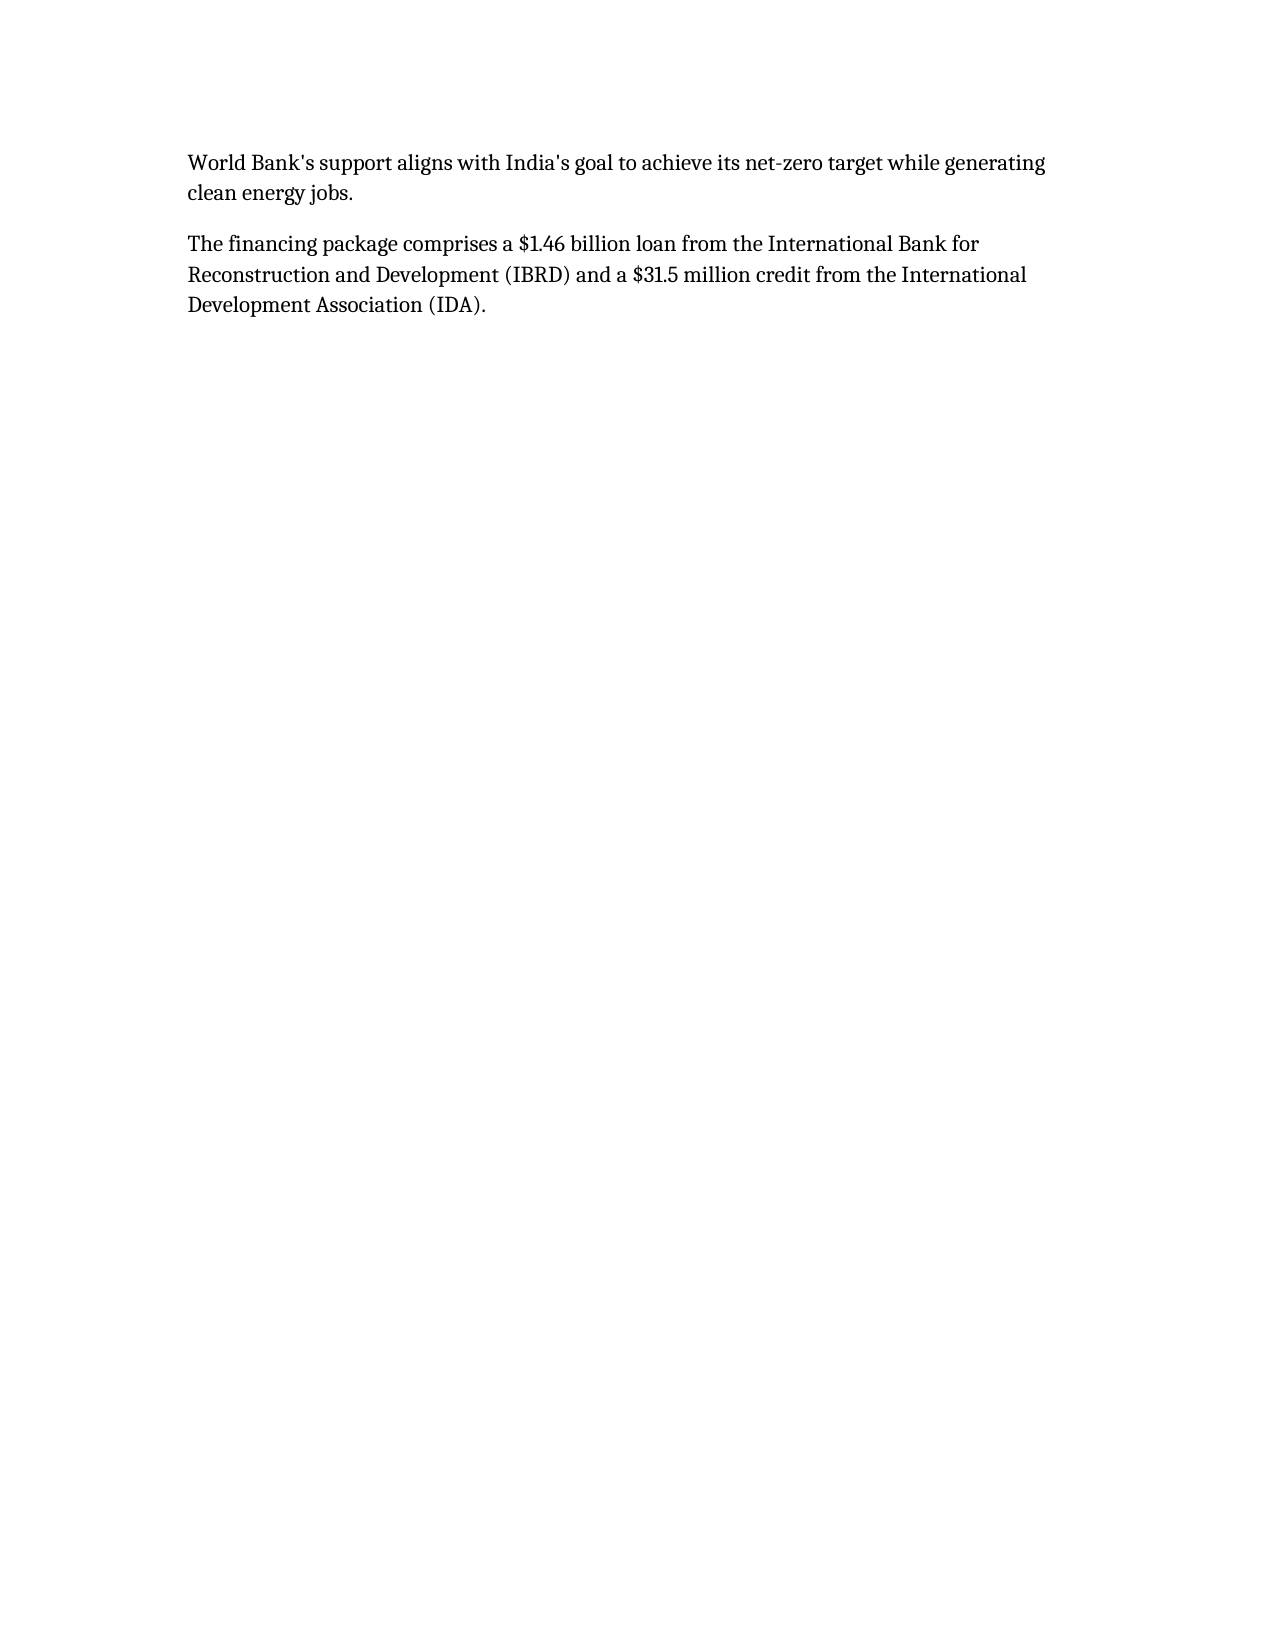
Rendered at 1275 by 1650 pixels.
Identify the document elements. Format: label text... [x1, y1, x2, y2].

text The financing package comprises a $1.46 billion loan from the International Bank for Reconstruction and Development (IBRD) and a $31.5 million credit from the International Development Association (IDA). [187, 231, 1087, 318]
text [187, 150, 1087, 207]
